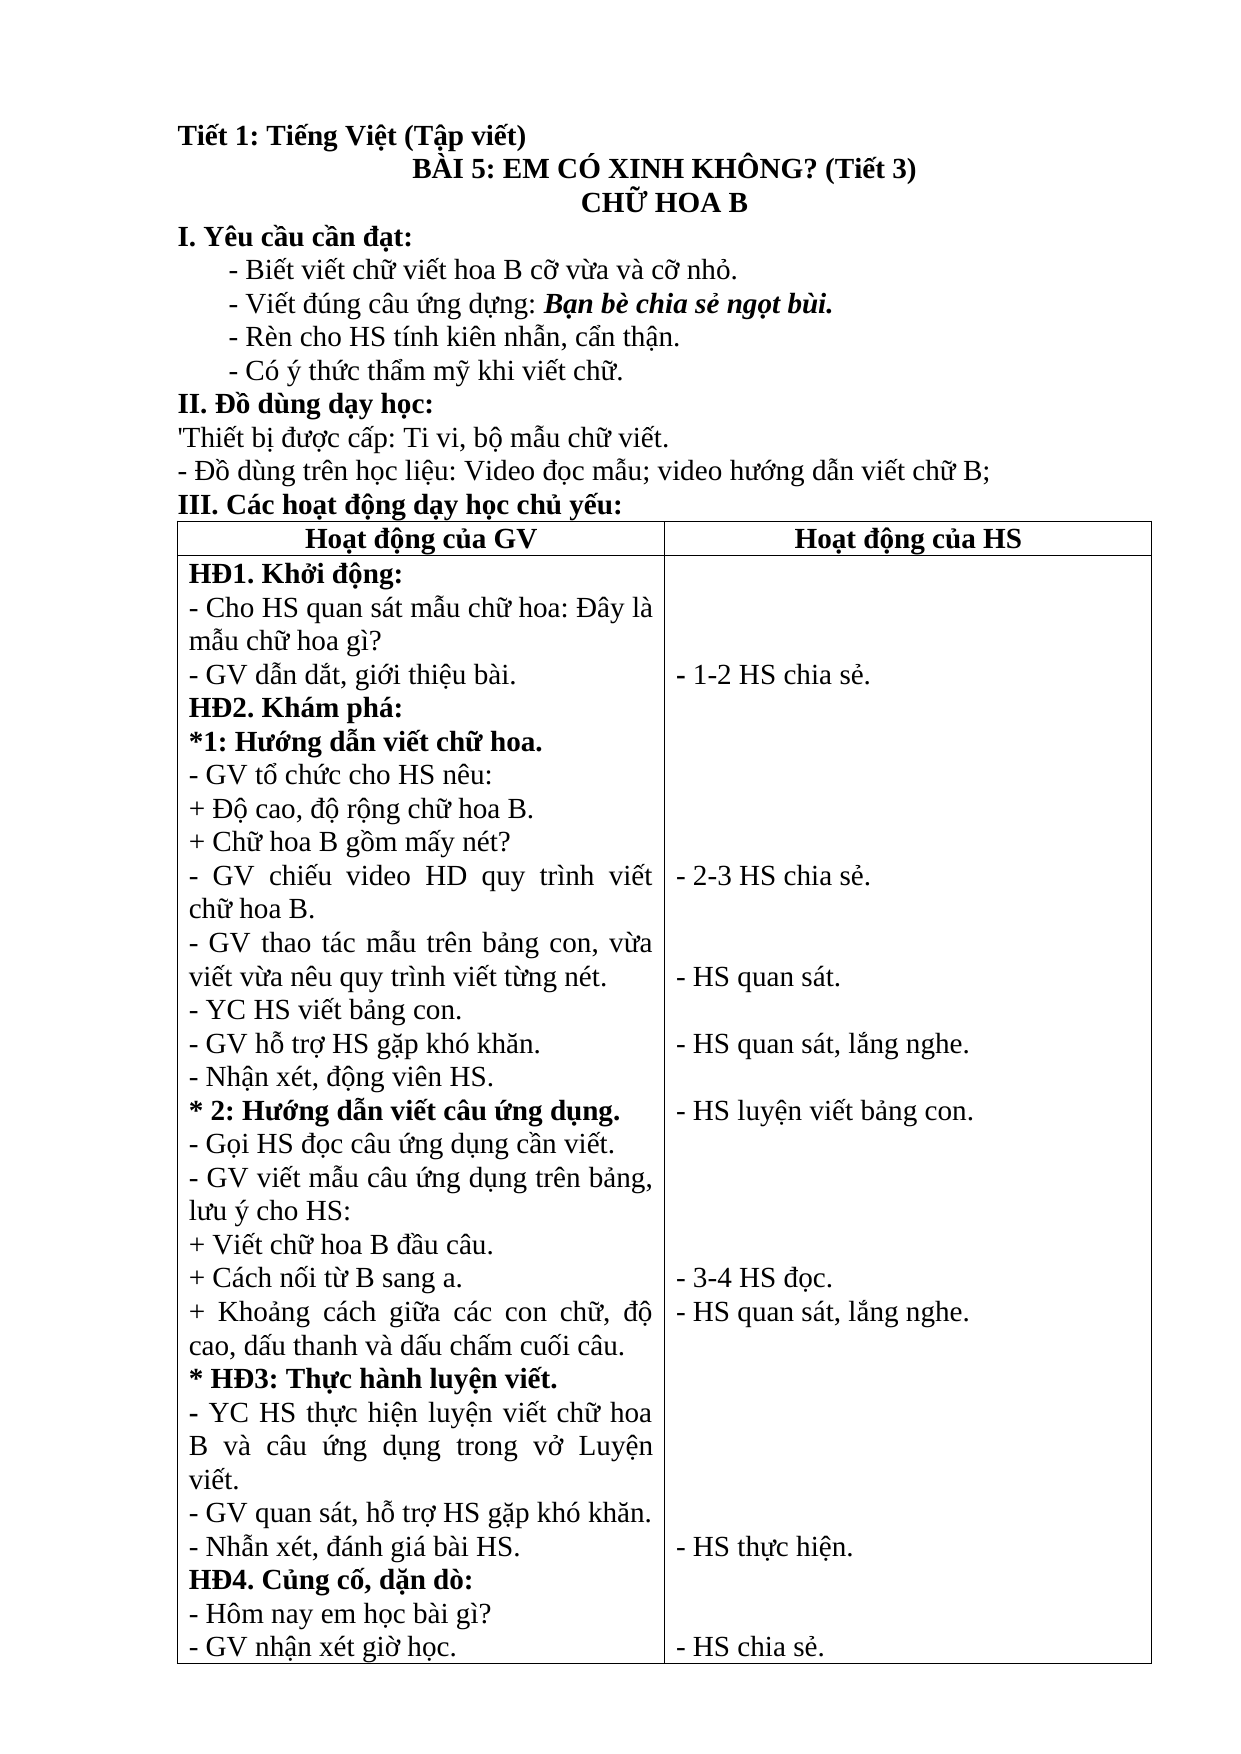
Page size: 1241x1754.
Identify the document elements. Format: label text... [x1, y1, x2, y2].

text - Viết đúng câu ứng dựng: Bạn bè chia sẻ ngọt bùi. [177, 286, 1152, 319]
table_header Hoạt động của GV [178, 522, 664, 555]
text - Có ý thức thẩm mỹ khi viết chữ. [177, 353, 1152, 386]
text CHỮ HOA B [177, 185, 1152, 219]
text II. Đồ dùng dạy học: [177, 386, 1152, 420]
text I. Yêu cầu cần đạt: [177, 219, 1152, 252]
table_cell HĐ1. Khởi động: - Cho HS quan sát mẫu chữ hoa: Đây là mẫu chữ hoa gì? - GV dẫn dắt, giới thiệu bài. HĐ2. Khám phá: *1: Hướng dẫn viết chữ hoa. - GV tổ chức cho HS nêu: + Độ cao, độ rộng chữ hoa B. + Chữ hoa B gồm mấy nét? - GV chiếu video HD quy trình viết chữ hoa B. - GV thao tác mẫu trên bảng con, vừa viết vừa nêu quy trình viết từng nét. - YC HS viết bảng con. - GV hỗ trợ HS gặp khó khăn. - Nhận xét, động viên HS. * 2: Hướng dẫn viết câu ứng dụng. - Gọi HS đọc câu ứng dụng cần viết. - GV viết mẫu câu ứng dụng trên bảng, lưu ý cho HS: + Viết chữ hoa B đầu câu. + Cách nối từ B sang a. + Khoảng cách giữa các con chữ, độ cao, dấu thanh và dấu chấm cuối câu. * HĐ3: Thực hành luyện viết. - YC HS thực hiện luyện viết chữ hoa B và câu ứng dụng trong vở Luyện viết. - GV quan sát, hỗ trợ HS gặp khó khăn. - Nhẫn xét, đánh giá bài HS. HĐ4. Củng cố, dặn dò: - Hôm nay em học bài gì? - GV nhận xét giờ học. [178, 556, 664, 1663]
text - Biết viết chữ viết hoa B cỡ vừa và cỡ nhỏ. [177, 252, 1152, 286]
text Tiết 1: Tiếng Việt (Tập viết) [177, 118, 1152, 152]
table_header Hoạt động của HS [665, 522, 1151, 555]
text - Rèn cho HS tính kiên nhẫn, cẩn thận. [177, 319, 1152, 353]
text - Đồ dùng trên học liệu: Video đọc mẫu; video hướng dẫn viết chữ B; [177, 453, 1152, 487]
text 'Thiết bị được cấp: Ti vi, bộ mẫu chữ viết. [177, 420, 1152, 453]
text III. Các hoạt động dạy học chủ yếu: [177, 487, 1152, 521]
table_cell - 1-2 HS chia sẻ. - 2-3 HS chia sẻ. - HS quan sát. - HS quan sát, lắng nghe. - HS luyện viết bảng con. - 3-4 HS đọc. - HS quan sát, lắng nghe. - HS thực hiện. - HS chia sẻ. [665, 556, 1151, 1663]
text BÀI 5: EM CÓ XINH KHÔNG? (Tiết 3) [177, 152, 1152, 185]
